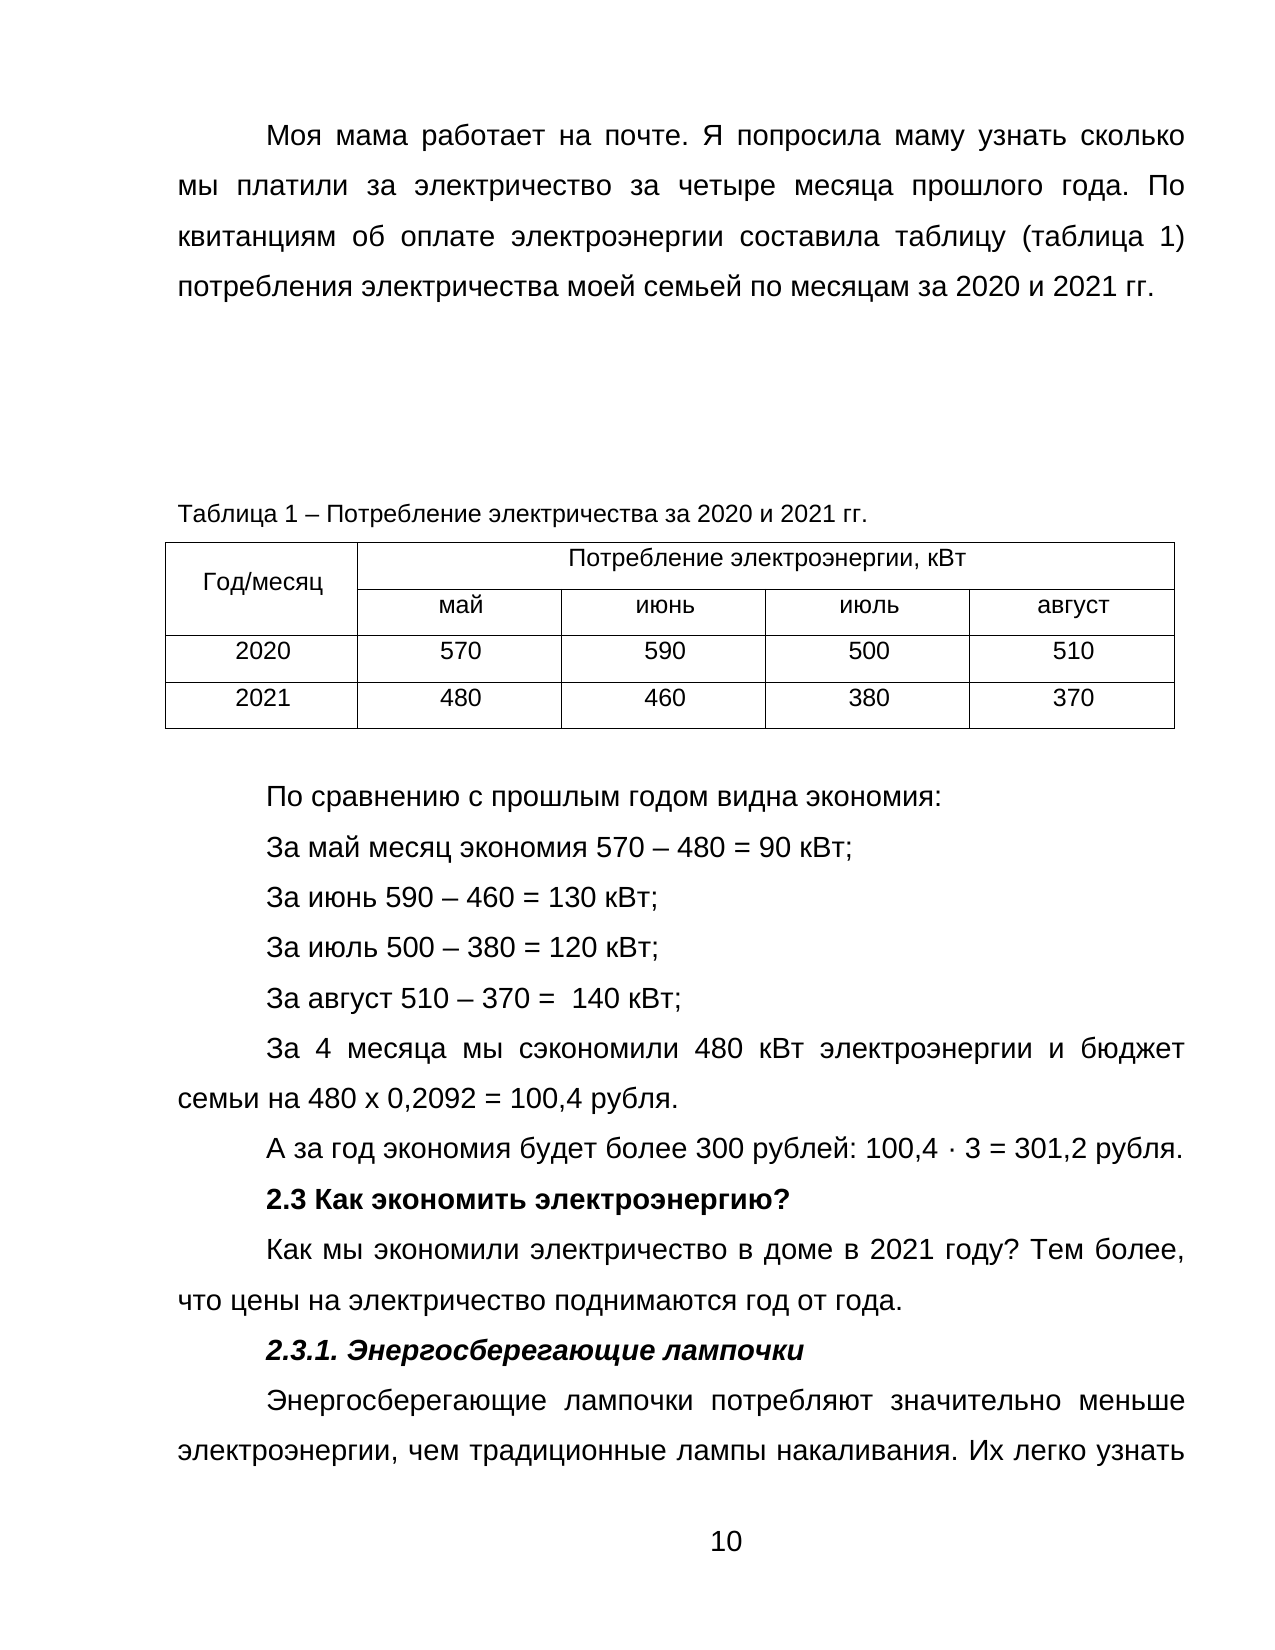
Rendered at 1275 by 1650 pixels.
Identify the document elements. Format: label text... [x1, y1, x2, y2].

table_cell 480 [358, 683, 561, 728]
table_header Год/месяц [166, 543, 357, 635]
text Таблица 1 – Потребление электричества за 2020 и 2021 гг. [177, 499, 1186, 528]
text Моя мама работает на почте. Я попросила маму узнать сколько мы платили за электричество за четыре месяца прошлого года. По квитанциям об оплате электроэнергии составила таблицу (таблица 1) потребления электричества моей семьей по месяцам за 2020 и 2021 гг. [177, 118, 1186, 303]
table_cell 570 [358, 636, 561, 682]
table_cell 510 [970, 636, 1174, 682]
table_cell 590 [562, 636, 765, 682]
table_cell июнь [562, 590, 765, 635]
table_cell 460 [562, 683, 765, 728]
text А за год экономия будет более 300 рублей: 100,4 · 3 = 301,2 рубля. [177, 1132, 1186, 1165]
text Как мы экономили электричество в доме в 2021 году? Тем более, что цены на электричество поднимаются год от года. [177, 1232, 1186, 1316]
table_cell 2020 [166, 636, 357, 682]
table_cell 370 [970, 683, 1174, 728]
text За июнь 590 – 460 = 130 кВт; [177, 880, 1186, 913]
table_cell май [358, 590, 561, 635]
subtitle 2.3 Как экономить электроэнергию? [177, 1182, 1186, 1215]
table_cell 2021 [166, 683, 357, 728]
text За август 510 – 370 = 140 кВт; [177, 981, 1186, 1014]
table_header Потребление электроэнергии, кВт [358, 543, 1174, 589]
text За 4 месяца мы сэкономили 480 кВт электроэнергии и бюджет семьи на 480 х 0,2092 = 100,4 рубля. [177, 1031, 1186, 1115]
subtitle 2.3.1. Энергосберегающие лампочки [177, 1333, 1186, 1366]
text За май месяц экономия 570 – 480 = 90 кВт; [177, 830, 1186, 863]
table_cell 380 [766, 683, 969, 728]
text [177, 1383, 1186, 1467]
table_cell август [970, 590, 1174, 635]
table_cell 500 [766, 636, 969, 682]
text По сравнению с прошлым годом видна экономия: [177, 779, 1186, 813]
table_cell июль [766, 590, 969, 635]
text За июль 500 – 380 = 120 кВт; [177, 930, 1186, 964]
